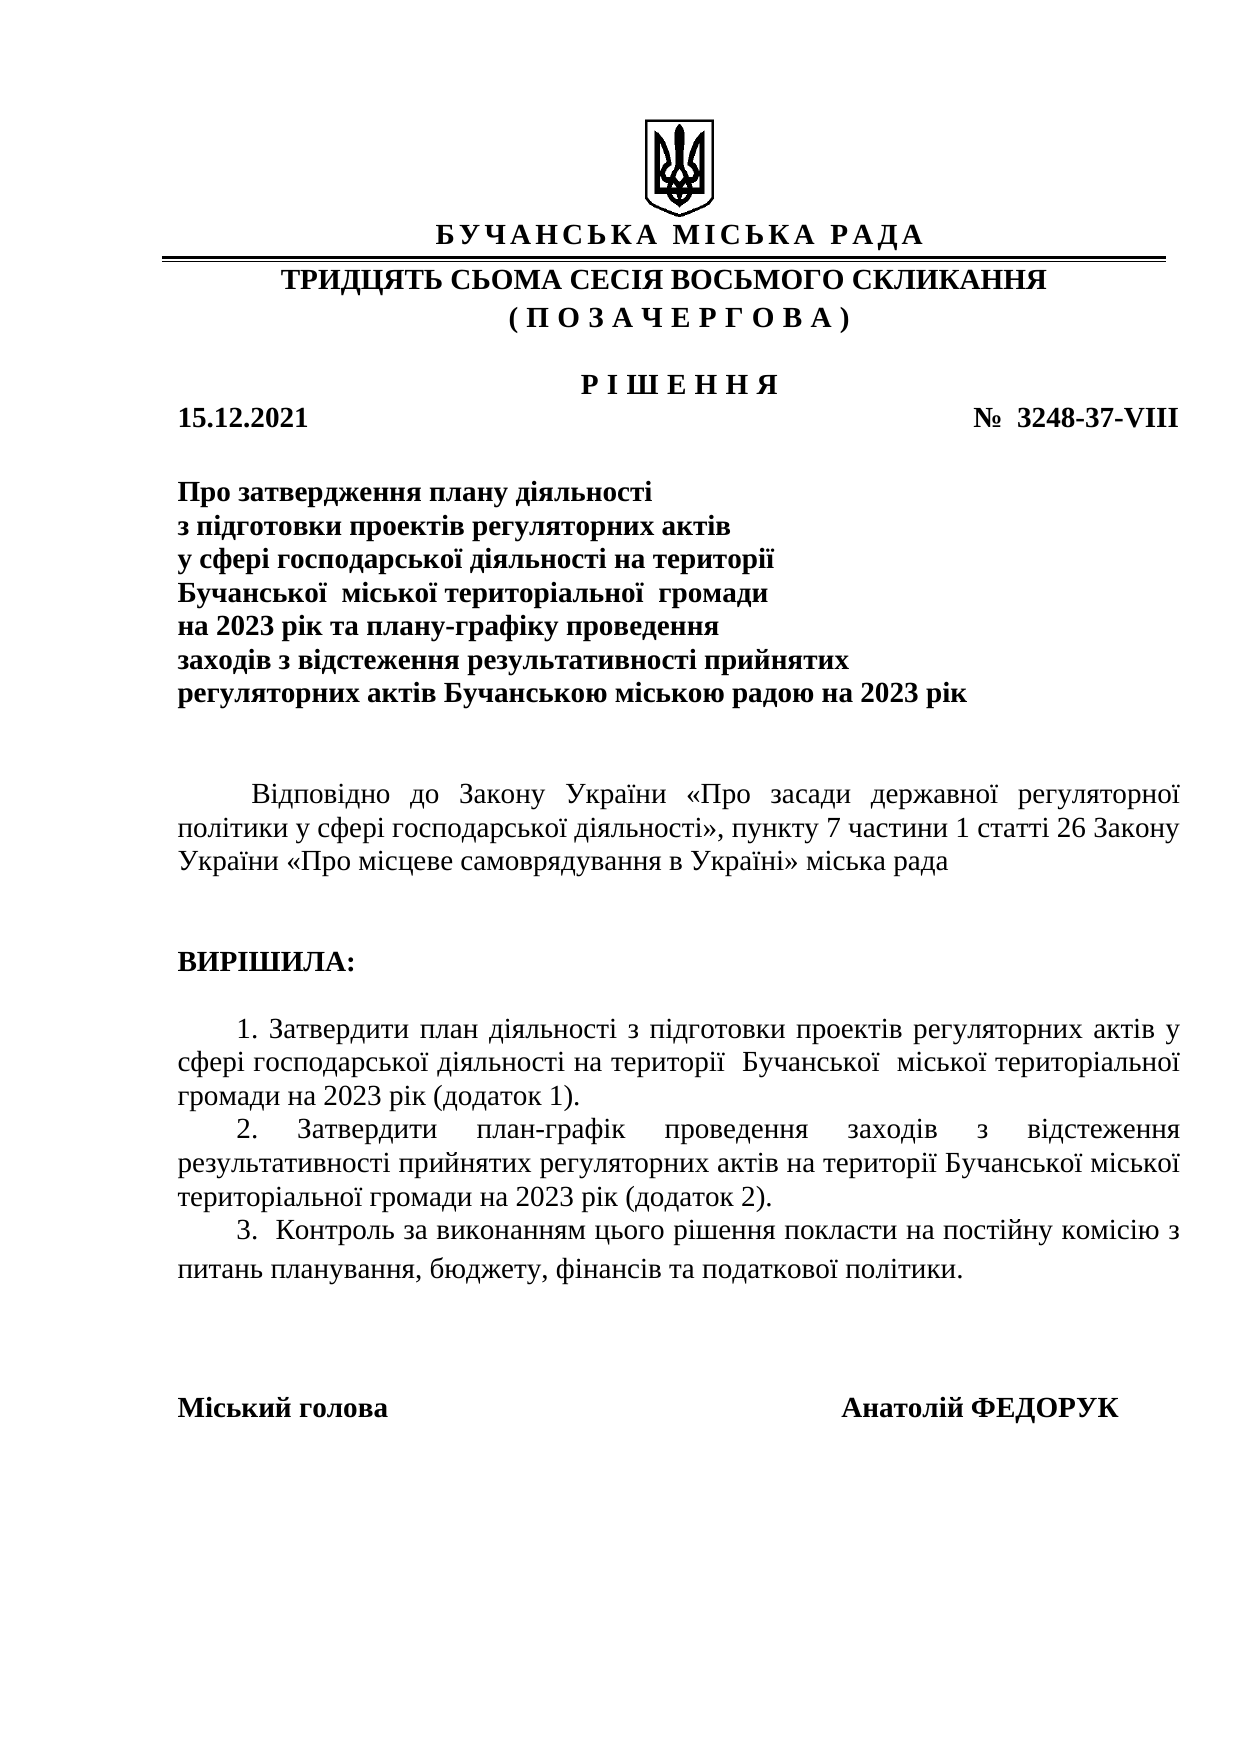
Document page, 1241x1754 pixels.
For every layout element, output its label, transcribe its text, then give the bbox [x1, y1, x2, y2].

text заходів з відстеження результативності прийнятих [177, 642, 1181, 676]
text 2. Затвердити план-графік проведення заходів з відстеження результативності прийнятих регуляторних актів на території Бучанської міської територіальної громади на 2023 рік (додаток 2). [177, 1112, 1181, 1212]
picture [643, 118, 715, 218]
text 3. Контроль за виконанням цього рішення покласти на постійну комісію з питань планування, бюджету, фінансів та податкової політики. [177, 1212, 1181, 1284]
text 1. Затвердити план діяльності з підготовки проектів регуляторних актів у сфері господарської діяльності на території Бучанської міської територіальної громади на 2023 рік (додаток 1). [177, 1011, 1181, 1112]
text (ПОЗАЧЕРГОВА) [177, 300, 1181, 333]
text з підготовки проектів регуляторних актів [177, 508, 1181, 541]
text Бучанської міської територіальної громади [177, 575, 1181, 608]
table_header ТРИДЦЯТЬ СЬОМА СЕСІЯ ВОСЬМОГО СКЛИКАННЯ [162, 262, 1166, 300]
text Відповідно до Закону України «Про засади державної регуляторної політики у сфері господарської діяльності», пункту 7 частини 1 статті 26 Закону України «Про місцеве самоврядування в Україні» міська рада [177, 776, 1181, 877]
text регуляторних актів Бучанською міською радою на 2023 рік [177, 676, 1181, 709]
text 15.12.2021 № 3248-37-VIII [177, 401, 1181, 434]
text РІШЕННЯ [177, 367, 1181, 401]
text Про затвердження плану діяльності [177, 474, 1181, 508]
text на 2023 рік та плану-графіку проведення [177, 608, 1181, 642]
text у сфері господарської діяльності на території [177, 541, 1181, 575]
text ВИРІШИЛА: [177, 944, 1181, 977]
text БУЧАНСЬКА МІСЬКА РАДА [177, 217, 1181, 251]
text Міський голова Анатолій ФЕДОРУК [177, 1390, 1211, 1423]
